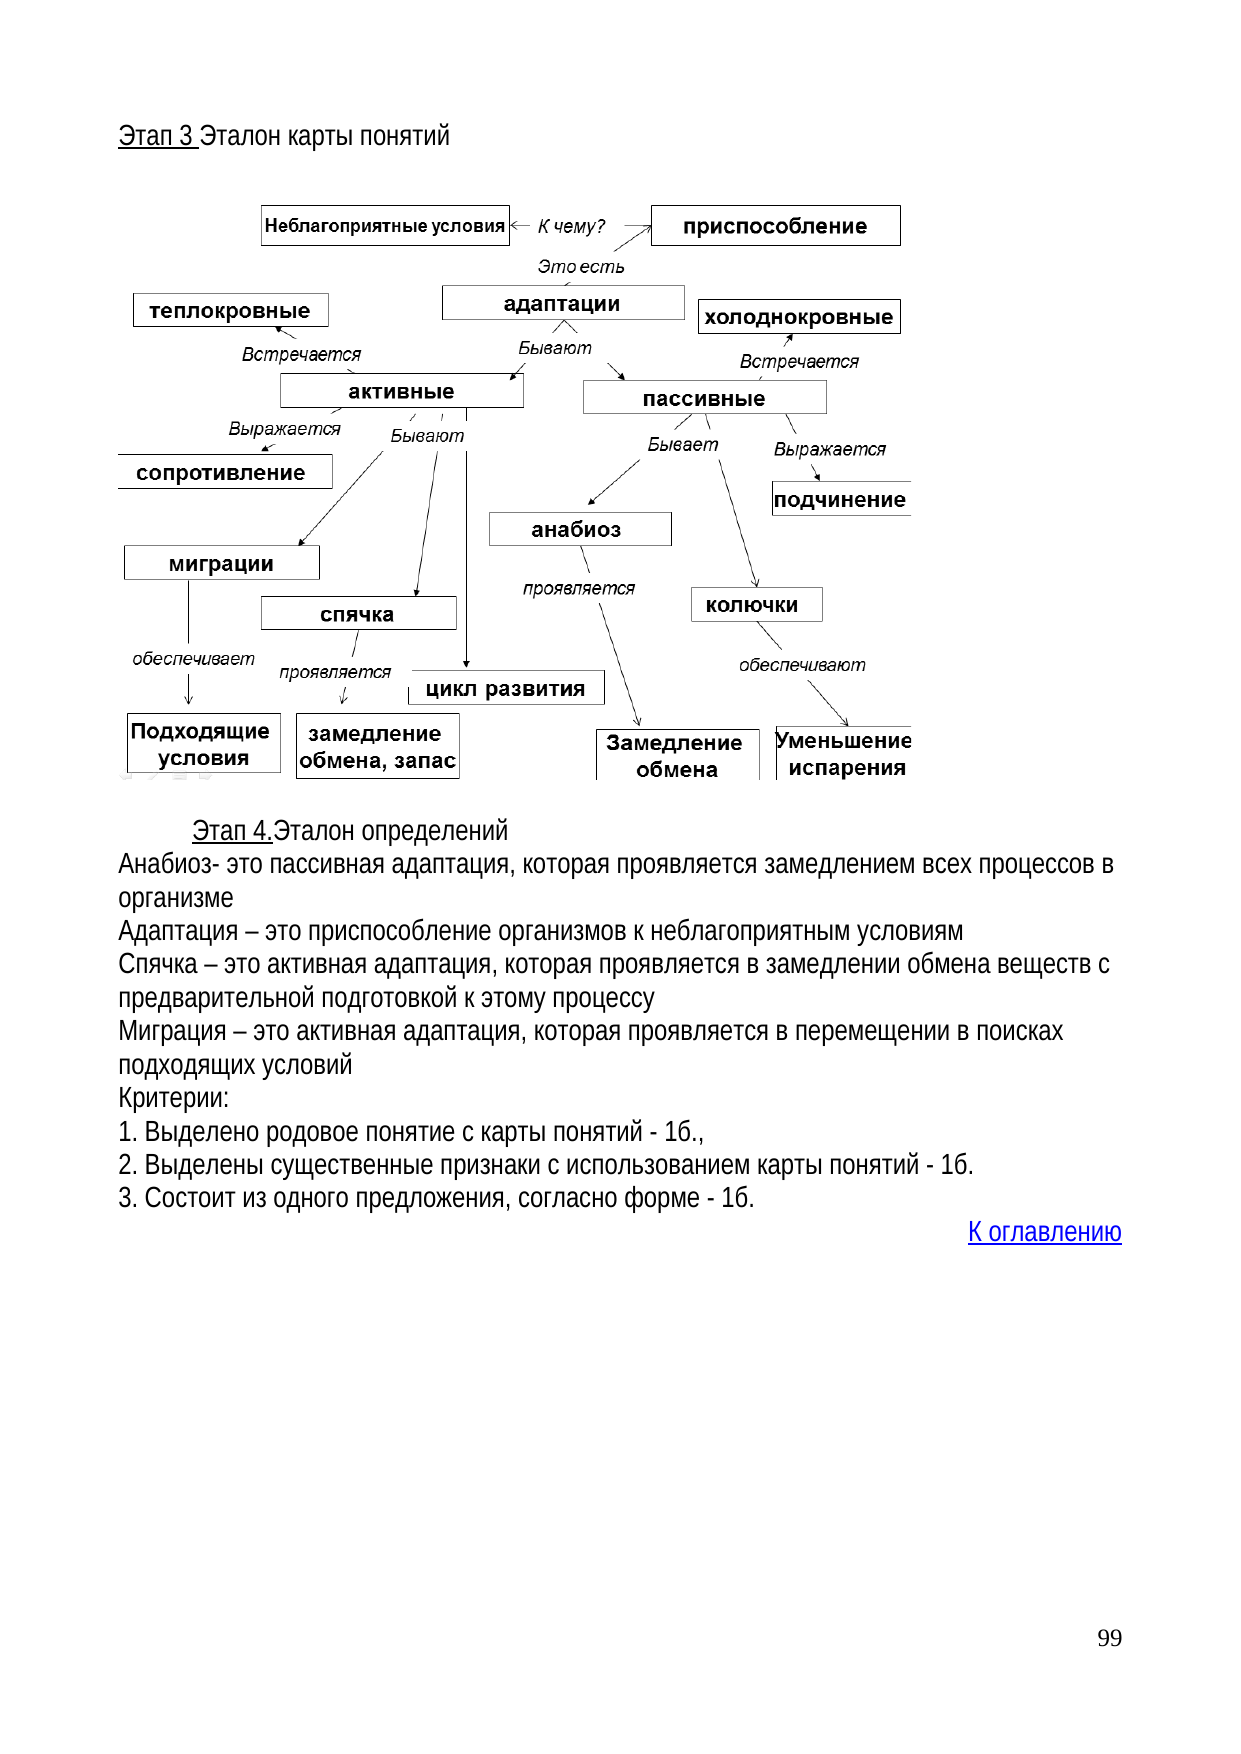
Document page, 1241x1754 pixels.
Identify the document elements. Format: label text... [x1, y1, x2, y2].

text 1. Выделено родовое понятие с карты понятий - 1б., [118, 1114, 1122, 1147]
text Этап 3 Эталон карты понятий [118, 118, 1122, 152]
text Спячка – это активная адаптация, которая проявляется в замедлении обмена веществ с предварительной подготовкой к этому процессу [118, 947, 1122, 1013]
text 2. Выделены существенные признаки с использованием карты понятий - 1б. [118, 1147, 1122, 1181]
picture [118, 185, 912, 780]
text К оглавлению [118, 1214, 1122, 1247]
text Анабиоз- это пассивная адаптация, которая проявляется замедлением всех процессов в организме [118, 846, 1122, 913]
text Критерии: [118, 1080, 1122, 1114]
text Миграция – это активная адаптация, которая проявляется в перемещении в поисках подходящих условий [118, 1013, 1122, 1080]
text Адаптация – это приспособление организмов к неблагоприятным условиям [118, 913, 1122, 947]
text Этап 4.Эталон определений [118, 779, 1122, 846]
text 3. Состоит из одного предложения, согласно форме - 1б. [118, 1181, 1122, 1214]
